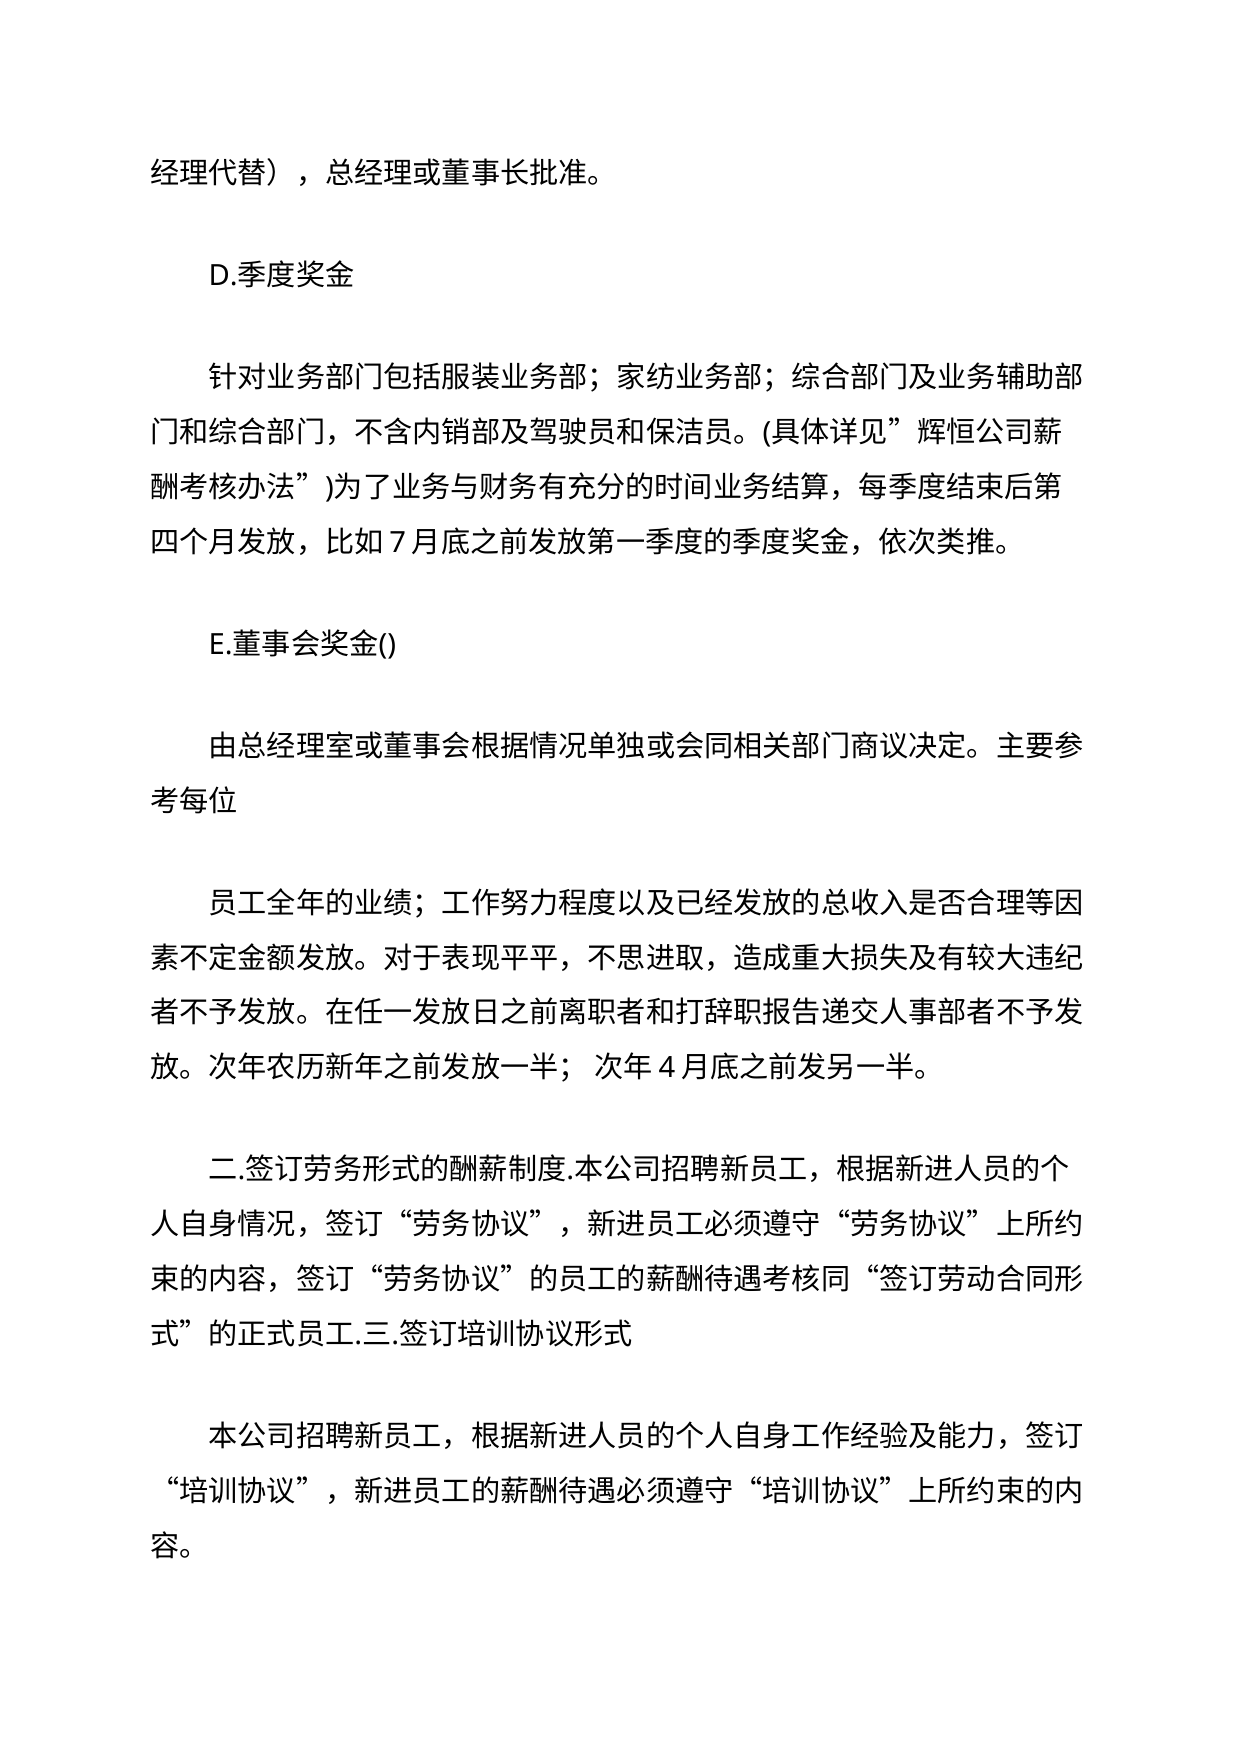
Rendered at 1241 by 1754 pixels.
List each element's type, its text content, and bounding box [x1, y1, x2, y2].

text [150, 150, 1090, 192]
text E.董事会奖金() [150, 621, 1090, 663]
text 本公司招聘新员工，根据新进人员的个人自身工作经验及能力，签订“培训协议”，新进员工的薪酬待遇必须遵守“培训协议”上所约束的内容。 [150, 1413, 1090, 1565]
text D.季度奖金 [150, 252, 1090, 294]
text 二.签订劳务形式的酬薪制度.本公司招聘新员工，根据新进人员的个人自身情况，签订“劳务协议”，新进员工必须遵守“劳务协议”上所约束的内容，签订“劳务协议”的员工的薪酬待遇考核同“签订劳动合同形式”的正式员工.三.签订培训协议形式 [150, 1146, 1090, 1353]
text 由总经理室或董事会根据情况单独或会同相关部门商议决定。主要参考每位 [150, 723, 1090, 820]
text 员工全年的业绩；工作努力程度以及已经发放的总收入是否合理等因素不定金额发放。对于表现平平，不思进取，造成重大损失及有较大违纪者不予发放。在任一发放日之前离职者和打辞职报告递交人事部者不予发放。次年农历新年之前发放一半； 次年4月底之前发另一半。 [150, 879, 1090, 1086]
text 针对业务部门包括服装业务部；家纺业务部；综合部门及业务辅助部门和综合部门，不含内销部及驾驶员和保洁员。(具体详见”辉恒公司薪酬考核办法”)为了业务与财务有充分的时间业务结算，每季度结束后第四个月发放，比如7月底之前发放第一季度的季度奖金，依次类推。 [150, 354, 1090, 561]
